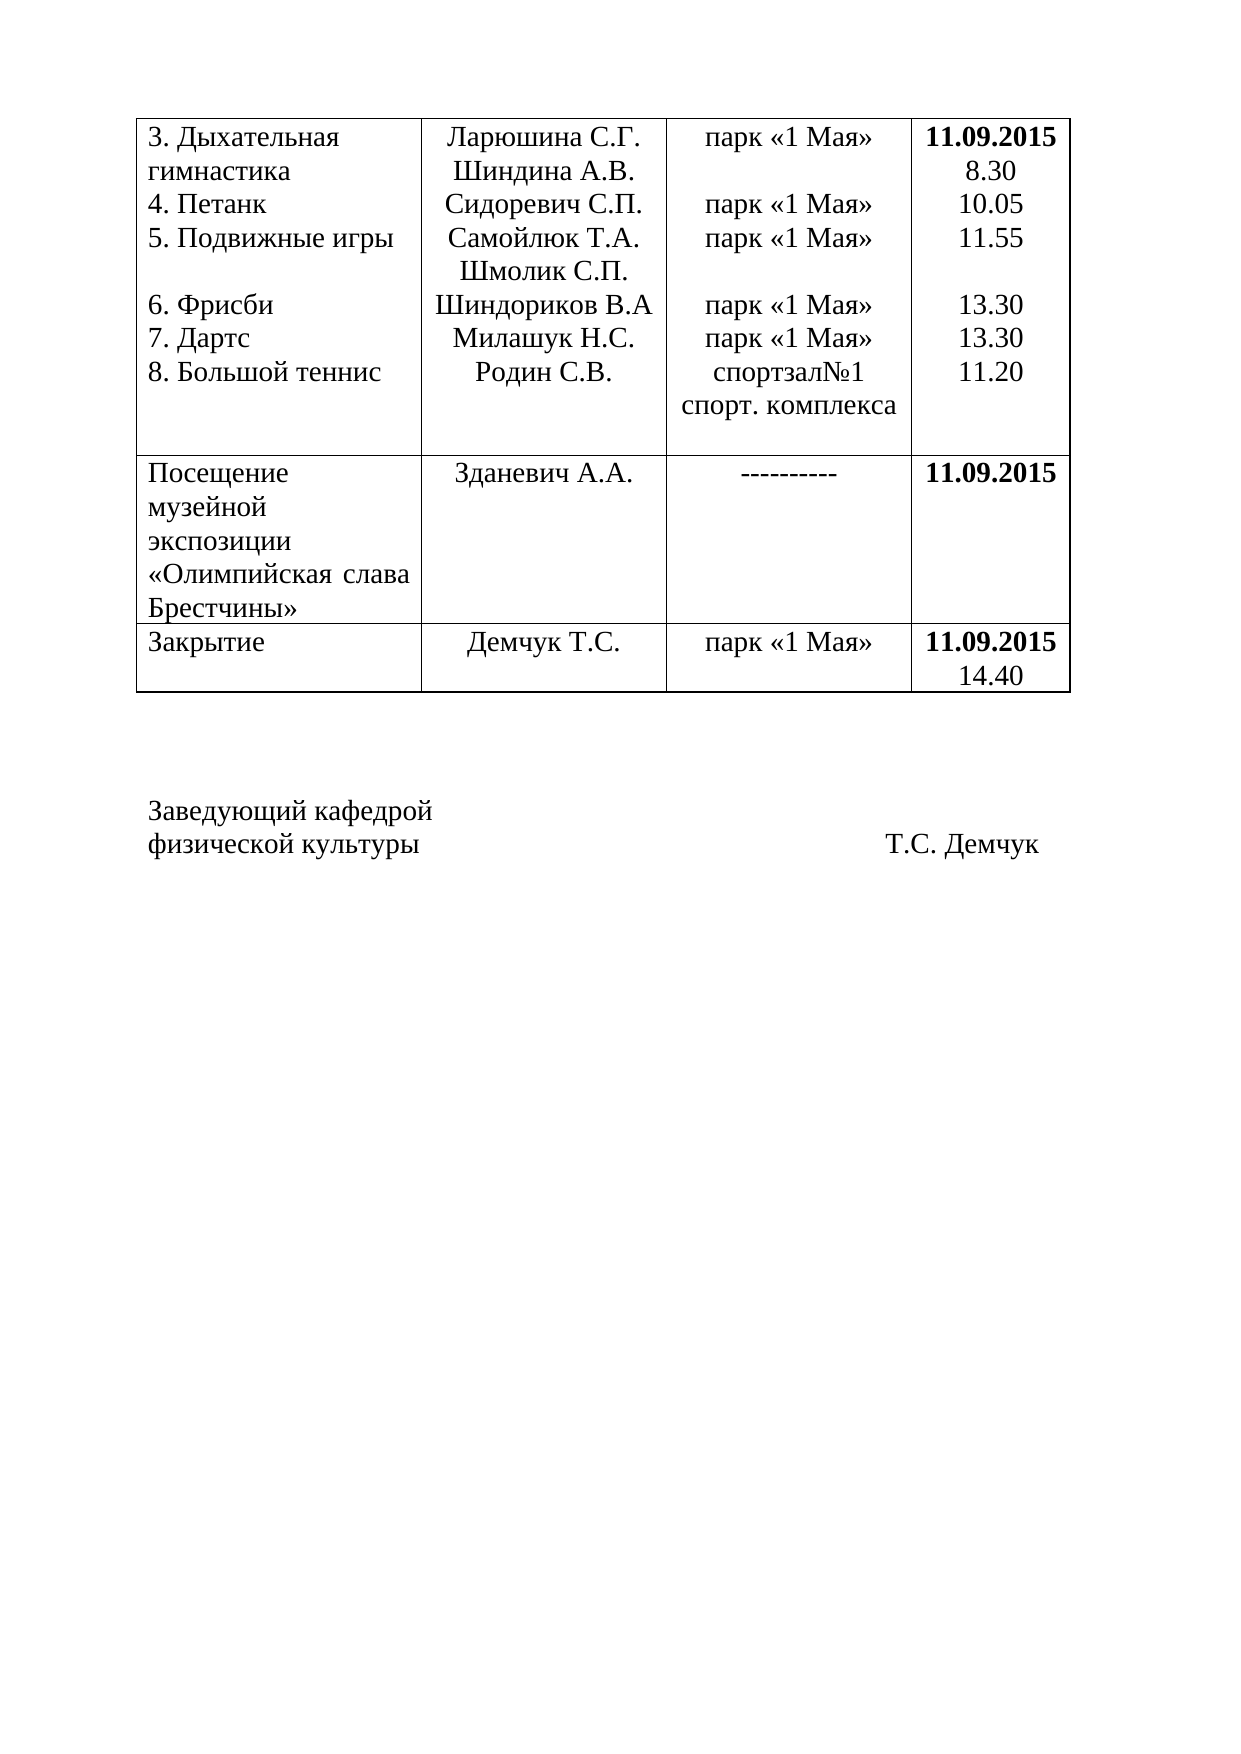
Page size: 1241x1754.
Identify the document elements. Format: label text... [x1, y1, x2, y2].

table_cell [912, 119, 1069, 454]
text Заведующий кафедрой [148, 793, 1149, 827]
table_cell ---------- [667, 456, 911, 623]
text физической культуры Т.С. Демчук [148, 827, 1149, 860]
table_cell 11.09.2015 [912, 456, 1069, 623]
table_cell 11.09.2015 14.40 [912, 624, 1069, 691]
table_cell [137, 119, 421, 454]
table_cell Посещение музейной экспозиции «Олимпийская слава Брестчины» [137, 456, 421, 623]
table_cell Закрытие [137, 624, 421, 691]
table_cell Демчук Т.С. [422, 624, 666, 691]
table_cell парк «1 Мая» [667, 624, 911, 691]
table_cell Зданевич А.А. [422, 456, 666, 623]
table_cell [422, 119, 666, 454]
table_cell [667, 119, 911, 454]
